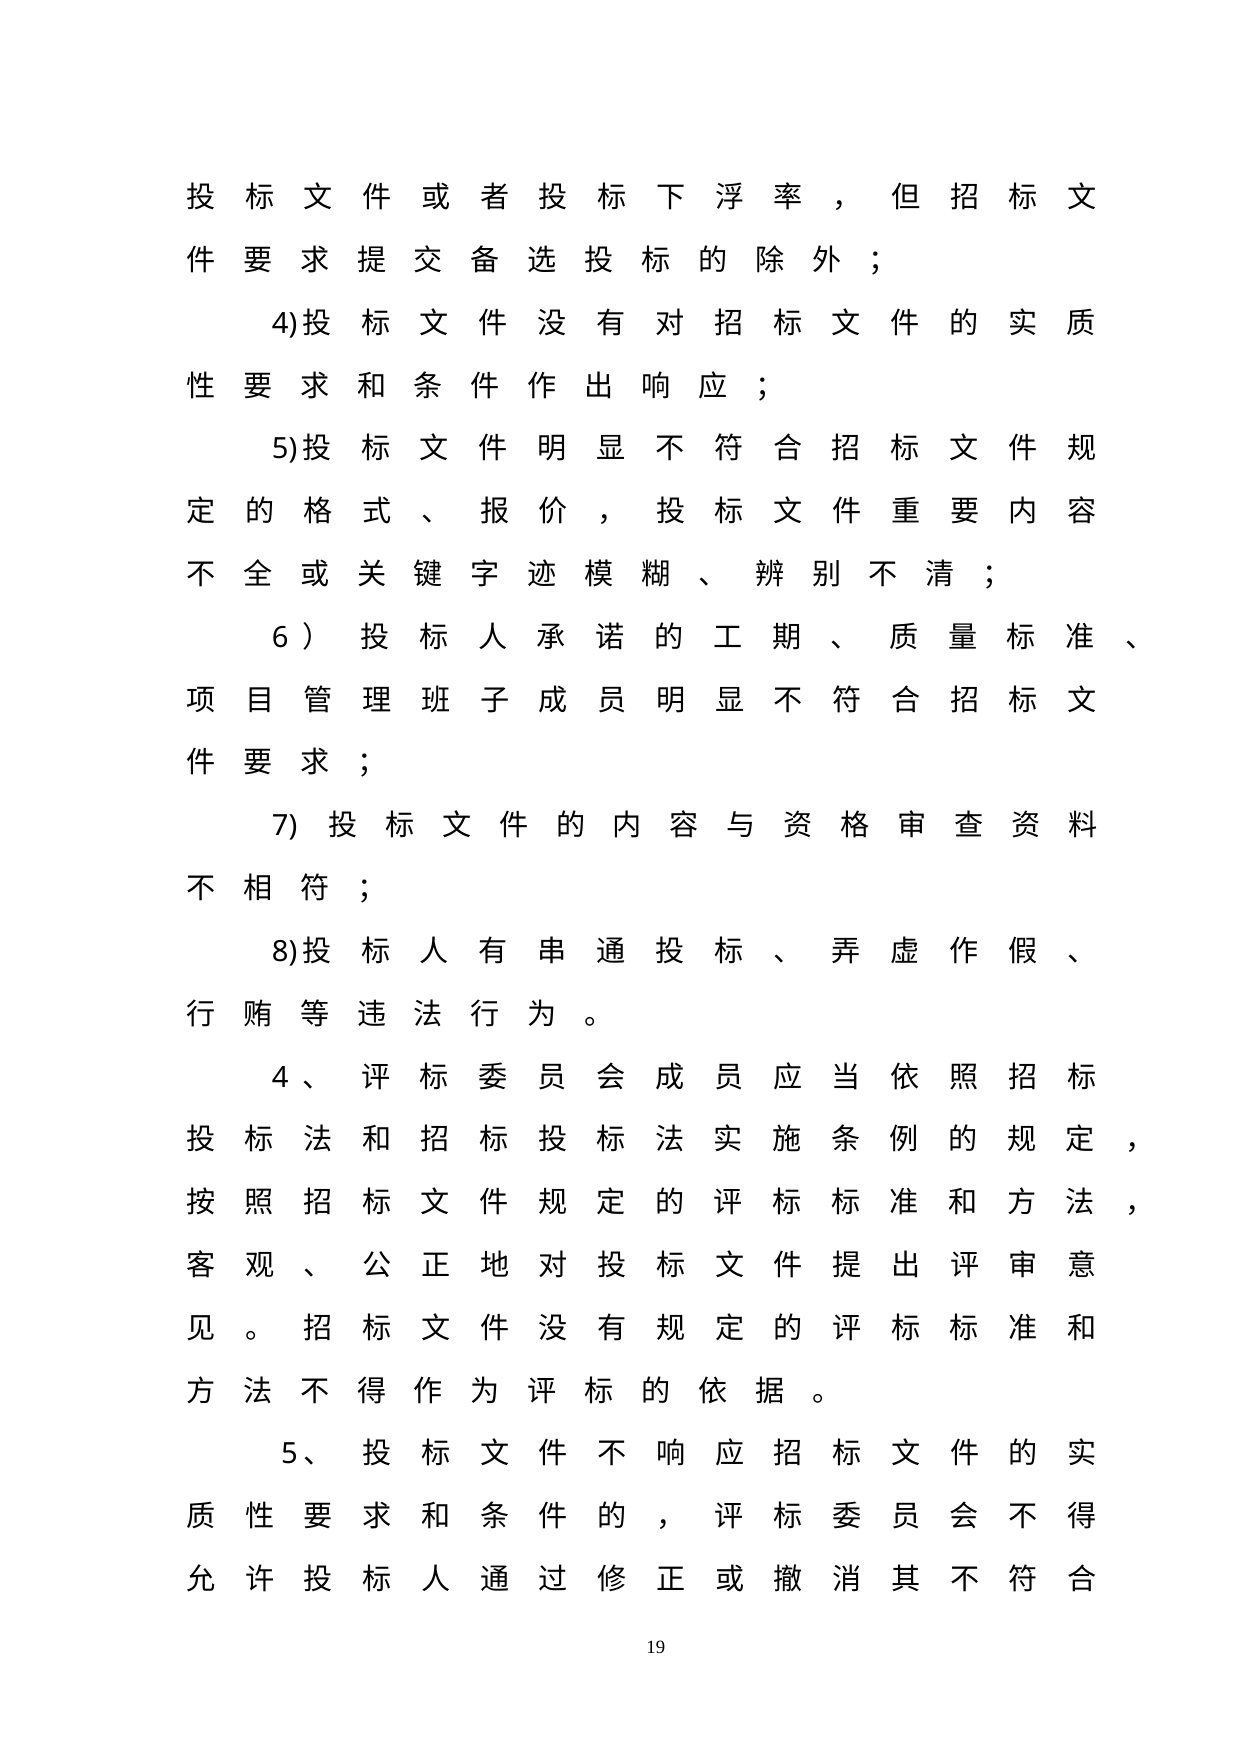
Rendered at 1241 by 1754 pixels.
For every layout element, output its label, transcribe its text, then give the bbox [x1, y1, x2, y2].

text 7) 投标文件的内容与资格审查资料不相符； [186, 792, 1125, 917]
text 4)投标文件没有对招标文件的实质性要求和条件作出响应； [186, 289, 1125, 415]
text 5)投标文件明显不符合招标文件规定的格式、报价，投标文件重要内容不全或关键字迹模糊、辨别不清； [186, 415, 1125, 603]
text 4、评标委员会成员应当依照招标投标法和招标投标法实施条例的规定，按照招标文件规定的评标标准和方法，客观、公正地对投标文件提出评审意见。招标文件没有规定的评标标准和方法不得作为评标的依据。 [186, 1043, 1125, 1420]
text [186, 1420, 1125, 1608]
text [186, 163, 1125, 289]
text 8)投标人有串通投标、弄虚作假、行贿等违法行为。 [186, 917, 1125, 1043]
text 6）投标人承诺的工期、质量标准、项目管理班子成员明显不符合招标文件要求； [186, 603, 1125, 792]
